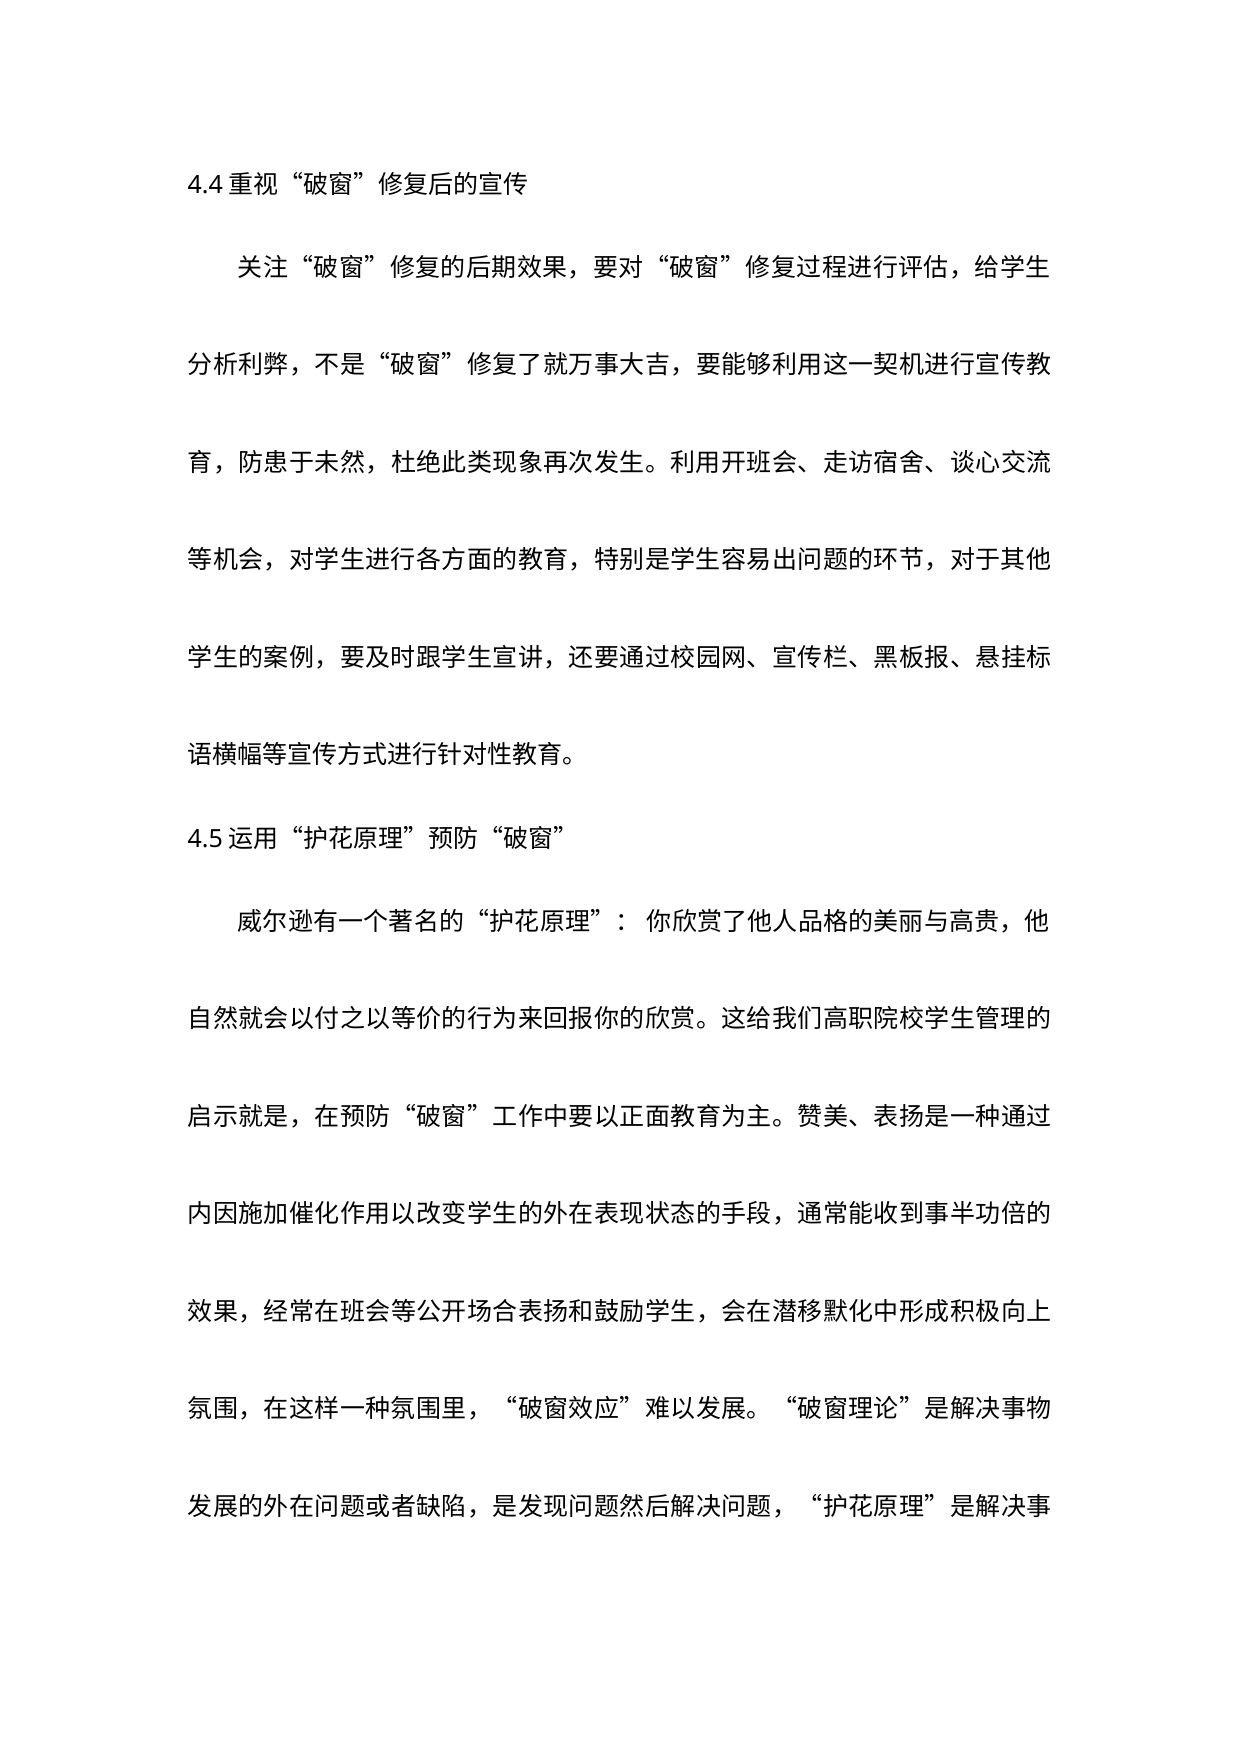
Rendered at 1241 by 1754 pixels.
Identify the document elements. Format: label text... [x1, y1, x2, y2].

text 4.4重视“破窗”修复后的宣传 [187, 150, 1053, 215]
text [187, 887, 1053, 1537]
text 4.5运用“护花原理”预防“破窗” [187, 804, 1053, 869]
text 关注“破窗”修复的后期效果，要对“破窗”修复过程进行评估，给学生分析利弊，不是“破窗”修复了就万事大吉，要能够利用这一契机进行宣传教育，防患于未然，杜绝此类现象再次发生。利用开班会、走访宿舍、谈心交流等机会，对学生进行各方面的教育，特别是学生容易出问题的环节，对于其他学生的案例，要及时跟学生宣讲，还要通过校园网、宣传栏、黑板报、悬挂标语横幅等宣传方式进行针对性教育。 [187, 233, 1053, 786]
